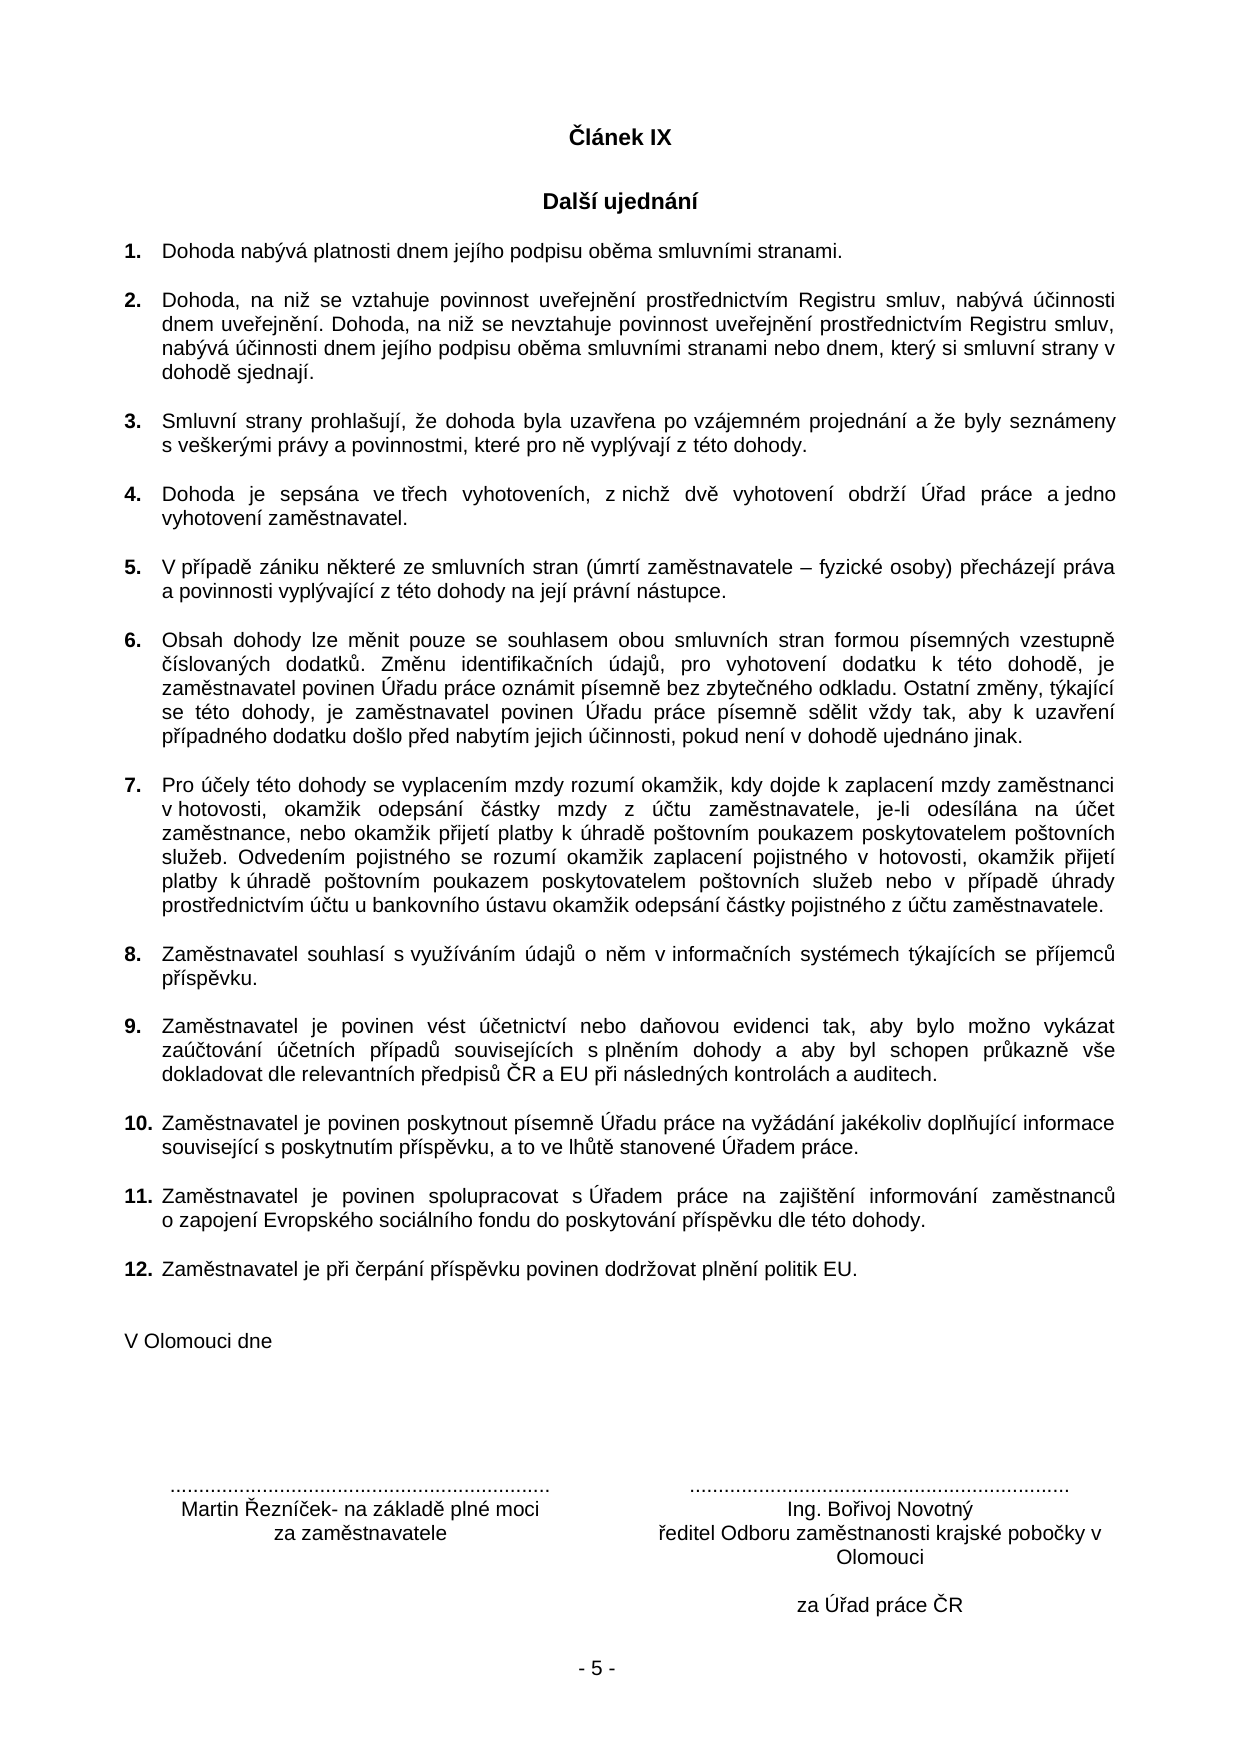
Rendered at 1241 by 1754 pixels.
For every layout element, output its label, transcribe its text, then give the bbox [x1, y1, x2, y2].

list Smluvní strany prohlašují, že dohoda byla uzavřena po vzájemném projednání a že byly seznámeny s veškerými právy a povinnostmi, které pro ně vyplývají z této dohody. [124, 409, 1116, 457]
list Dohoda, na niž se vztahuje povinnost uveřejnění prostřednictvím Registru smluv, nabývá účinnosti dnem uveřejnění. Dohoda, na niž se nevztahuje povinnost uveřejnění prostřednictvím Registru smluv, nabývá účinnosti dnem jejího podpisu oběma smluvními stranami nebo dnem, který si smluvní strany v dohodě sjednají. [124, 288, 1116, 384]
text V Olomouci dne [124, 1329, 1116, 1353]
text Martin Řezníček- na základě plné moci [124, 1497, 596, 1521]
text Článek IX [124, 124, 1116, 150]
text za zaměstnavatele [124, 1521, 596, 1544]
text .................................................................. [644, 1473, 1116, 1497]
list Pro účely této dohody se vyplacením mzdy rozumí okamžik, kdy dojde k zaplacení mzdy zaměstnanci v hotovosti, okamžik odepsání částky mzdy z účtu zaměstnavatele, je-li odesílána na účet zaměstnance, nebo okamžik přijetí platby k úhradě poštovním poukazem poskytovatelem poštovních služeb. Odvedením pojistného se rozumí okamžik zaplacení pojistného v hotovosti, okamžik přijetí platby k úhradě poštovním poukazem poskytovatelem poštovních služeb nebo v případě úhrady prostřednictvím účtu u bankovního ústavu okamžik odepsání částky pojistného z účtu zaměstnavatele. [124, 773, 1116, 916]
text .................................................................. [124, 1473, 596, 1497]
list Zaměstnavatel je povinen spolupracovat s Úřadem práce na zajištění informování zaměstnanců o zapojení Evropského sociálního fondu do poskytování příspěvku dle této dohody. [124, 1184, 1116, 1232]
list Zaměstnavatel je povinen poskytnout písemně Úřadu práce na vyžádání jakékoliv doplňující informace související s poskytnutím příspěvku, a to ve lhůtě stanovené Úřadem práce. [124, 1111, 1116, 1159]
list V případě zániku některé ze smluvních stran (úmrtí zaměstnavatele – fyzické osoby) přecházejí práva a povinnosti vyplývající z této dohody na její právní nástupce. [124, 555, 1116, 603]
list Dohoda je sepsána ve třech vyhotoveních, z nichž dvě vyhotovení obdrží Úřad práce a jedno vyhotovení zaměstnavatel. [124, 482, 1116, 530]
text za Úřad práce ČR [644, 1592, 1116, 1616]
text ředitel Odboru zaměstnanosti krajské pobočky v Olomouci [644, 1521, 1116, 1568]
list Zaměstnavatel je při čerpání příspěvku povinen dodržovat plnění politik EU. [124, 1257, 1116, 1281]
list Zaměstnavatel souhlasí s využíváním údajů o něm v informačních systémech týkajících se příjemců příspěvku. [124, 941, 1116, 989]
text Ing. Bořivoj Novotný [644, 1497, 1116, 1521]
list Dohoda nabývá platnosti dnem jejího podpisu oběma smluvními stranami. [124, 239, 1116, 263]
list Zaměstnavatel je povinen vést účetnictví nebo daňovou evidenci tak, aby bylo možno vykázat zaúčtování účetních případů souvisejících s plněním dohody a aby byl schopen průkazně vše dokladovat dle relevantních předpisů ČR a EU při následných kontrolách a auditech. [124, 1014, 1116, 1086]
list Obsah dohody lze měnit pouze se souhlasem obou smluvních stran formou písemných vzestupně číslovaných dodatků. Změnu identifikačních údajů, pro vyhotovení dodatku k této dohodě, je zaměstnavatel povinen Úřadu práce oznámit písemně bez zbytečného odkladu. Ostatní změny, týkající se této dohody, je zaměstnavatel povinen Úřadu práce písemně sdělit vždy tak, aby k uzavření případného dodatku došlo před nabytím jejich účinnosti, pokud není v dohodě ujednáno jinak. [124, 628, 1116, 748]
text Další ujednání [124, 188, 1116, 214]
